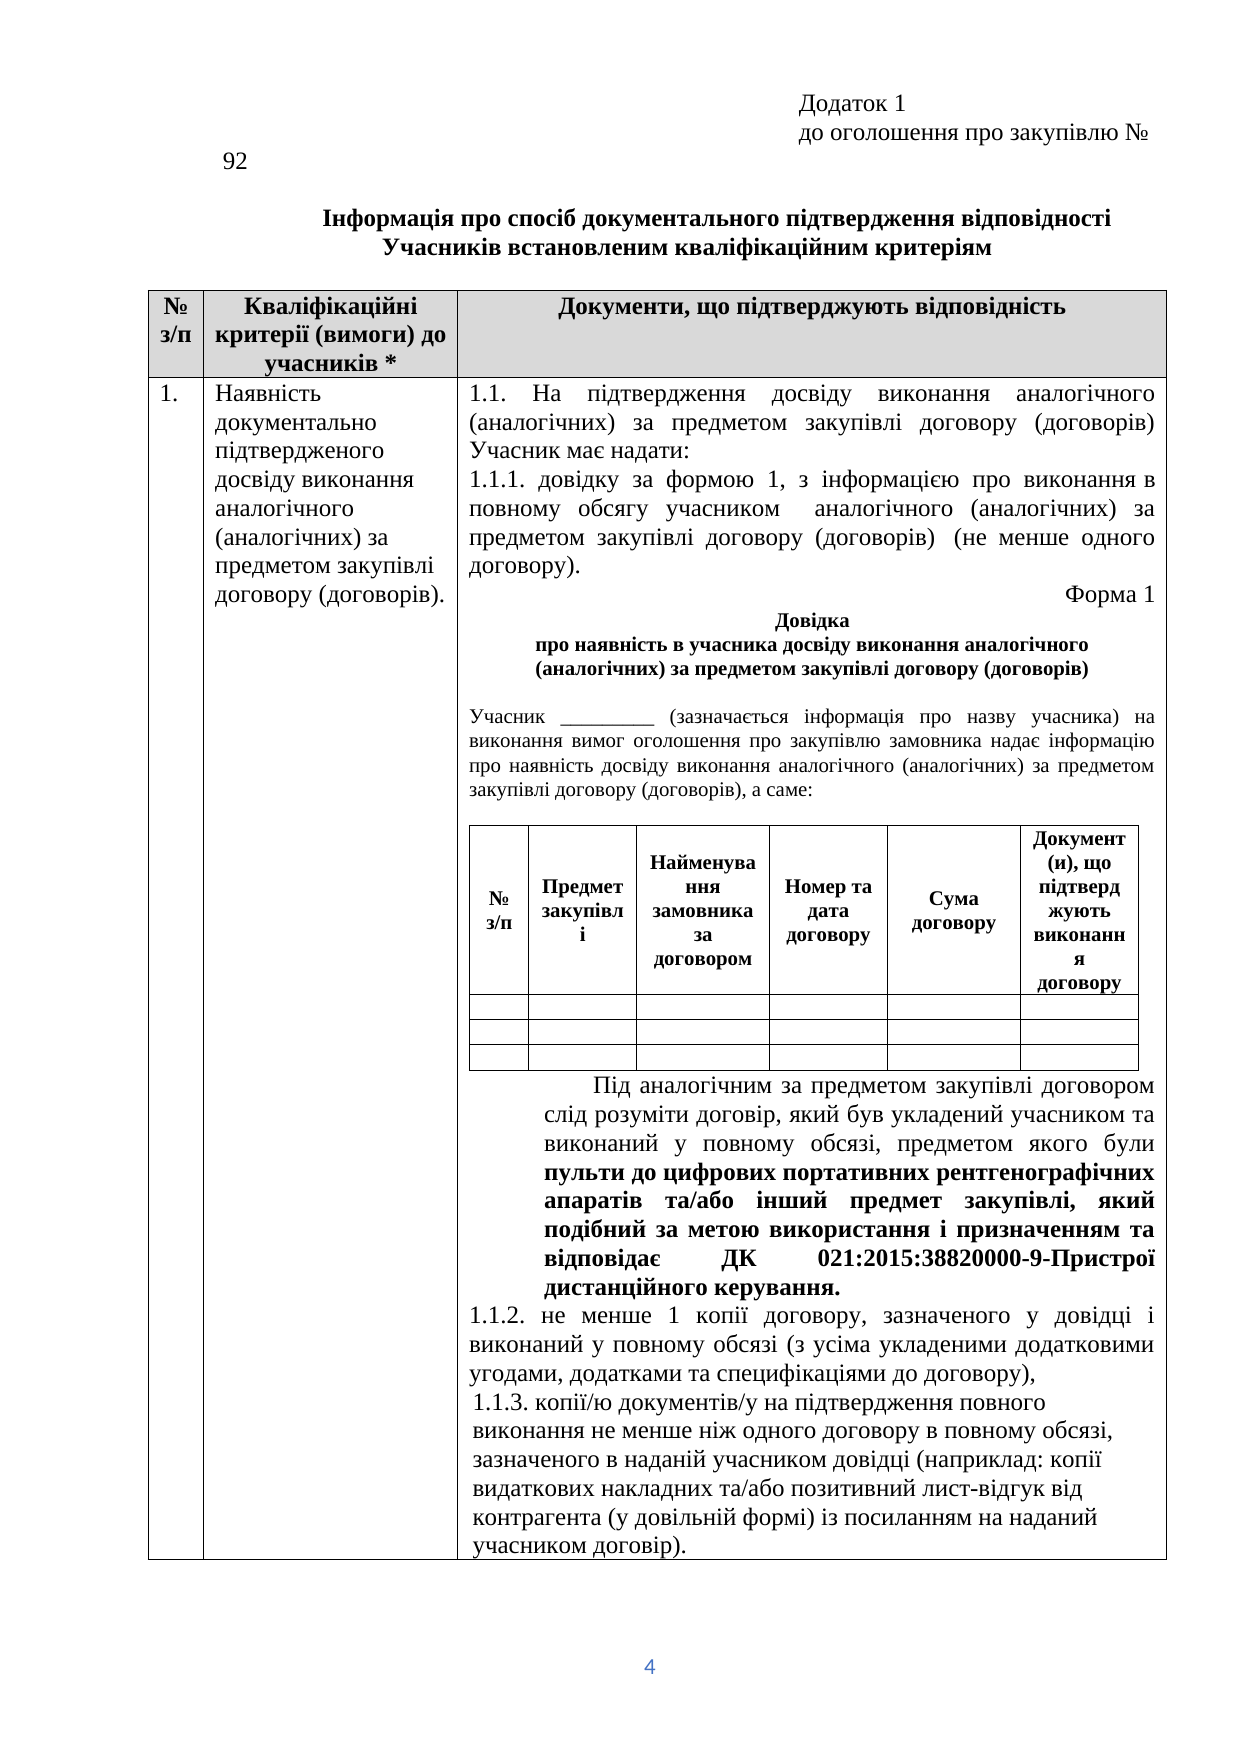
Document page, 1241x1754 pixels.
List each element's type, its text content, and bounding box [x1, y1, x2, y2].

text до оголошення про закупівлю № 92 [223, 117, 1152, 175]
table_header № з/п [149, 291, 203, 377]
table_cell Наявність документально підтвердженого досвіду виконання аналогічного (аналогічних) за предметом закупівлі договору (договорів). [204, 378, 457, 1559]
text Додаток 1 [223, 88, 1152, 117]
table_cell 1. [149, 378, 203, 1559]
text Інформація про спосіб документального підтвердження відповідності Учасників встановленим кваліфікаційним критеріям [223, 203, 1152, 261]
table_cell 1.1. На підтвердження досвіду виконання аналогічного (аналогічних) за предметом закупівлі договору (договорів) Учасник має надати: 1.1.1. довідку за формою 1, з інформацією про виконання в повному обсягу учасником аналогічного (аналогічних) за предметом закупівлі договору (договорів) (не менше одного договору). Форма 1 Довідка про наявність в учасника досвіду виконання аналогічного (аналогічних) за предметом закупівлі договору (договорів) Учасник _________ (зазначається інформація про назву учасника) на виконання вимог оголошення про закупівлю замовника надає інформацію про наявність досвіду виконання аналогічного (аналогічних) за предметом закупівлі договору (договорів), а саме: Під аналогічним за предметом закупівлі договором слід розуміти договір, який був укладений учасником та виконаний у повному обсязі, предметом якого були пульти до цифрових портативних рентгенографічних апаратів та/або інший предмет закупівлі, який подібний за метою використання і призначенням та відповідає ДК 021:2015:38820000-9-Пристрої дистанційного керування. 1.1.2. не менше 1 копії договору, зазначеного у довідці і виконаний у повному обсязі (з усіма укладеними додатковими угодами, додатками та специфікаціями до договору), 1.1.3. копії/ю документів/у на підтвердження повного виконання не менше ніж одного договору в повному обсязі, зазначеного в наданій учасником довідці (наприклад: копії видаткових накладних та/або позитивний лист-відгук від контрагента (у довільній формі) із посиланням на наданий учасником договір). [458, 378, 1166, 1559]
table_header Документи, що підтверджують відповідність [458, 291, 1166, 377]
table_header Кваліфікаційні критерії (вимоги) до учасників * [204, 291, 457, 377]
